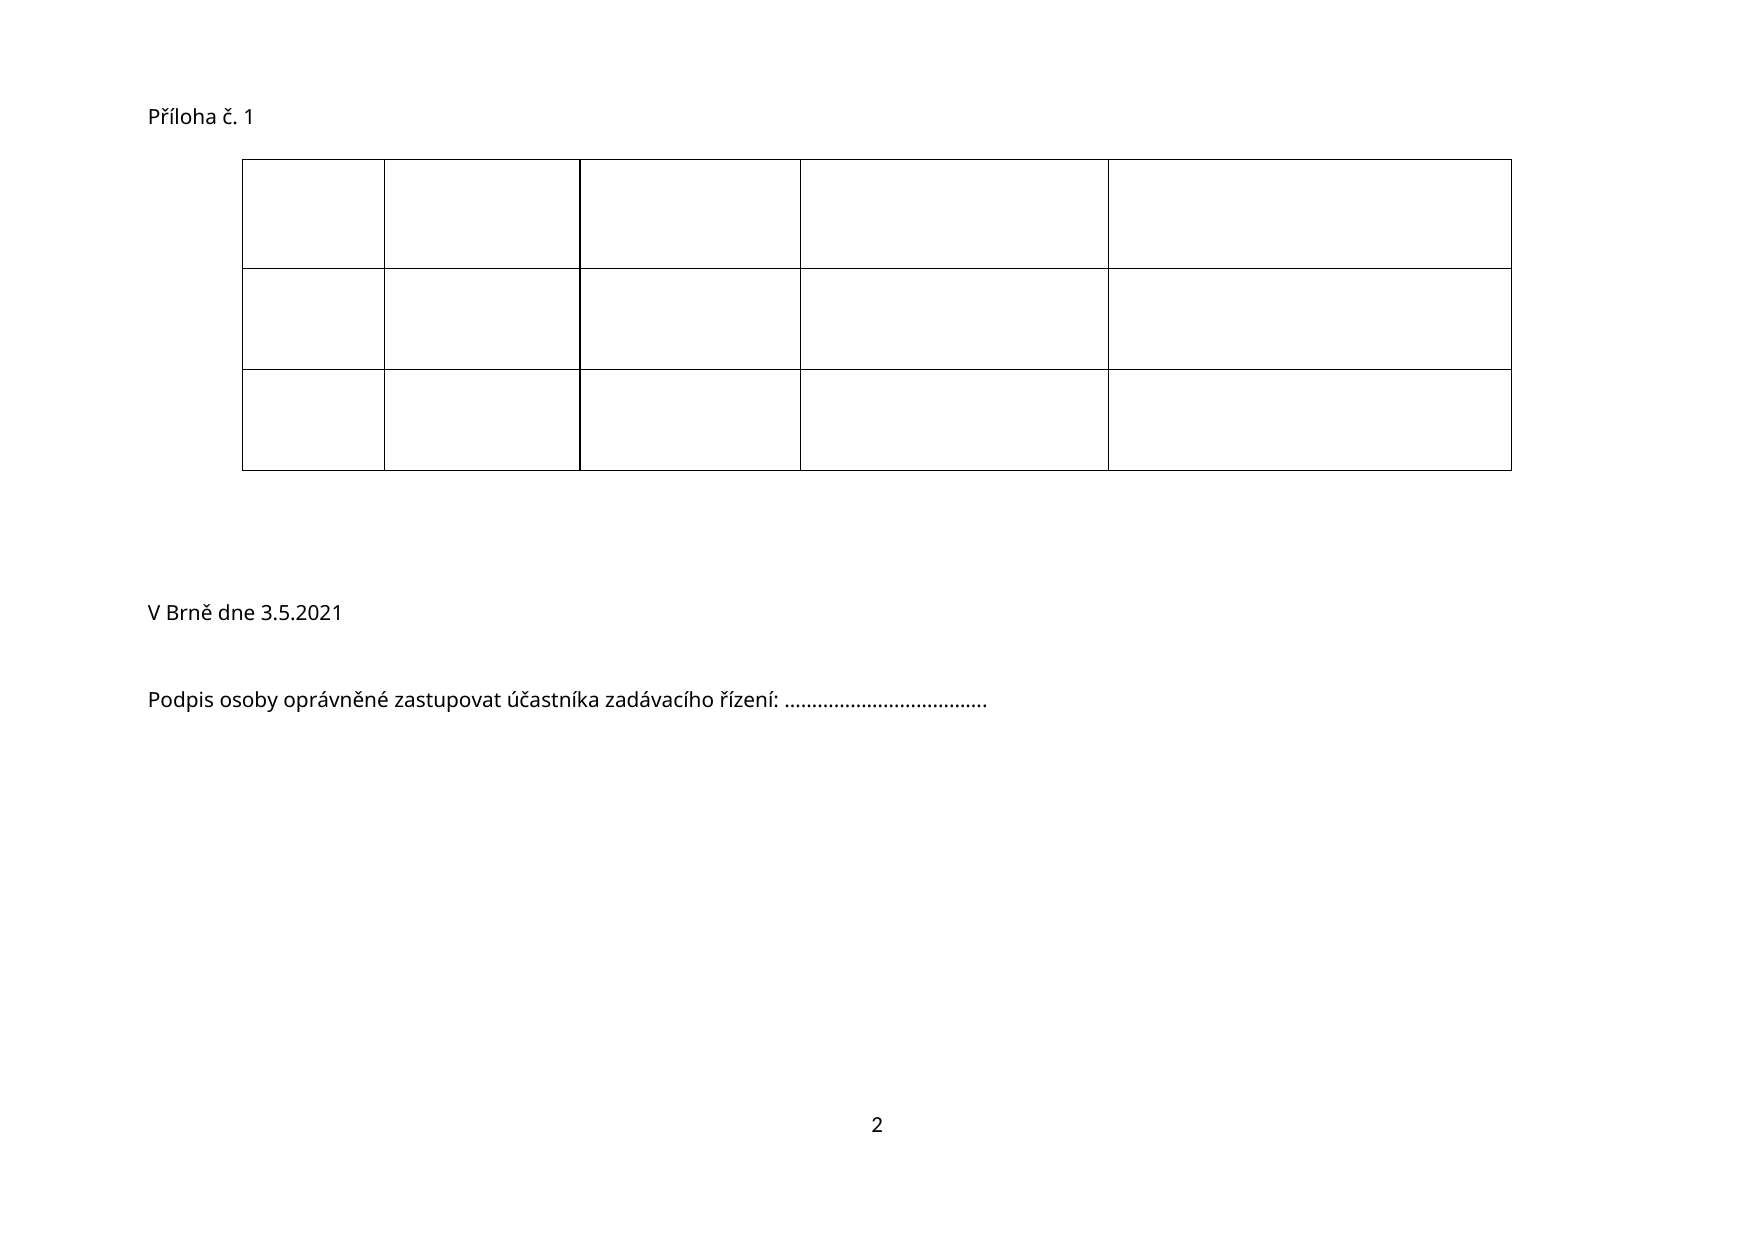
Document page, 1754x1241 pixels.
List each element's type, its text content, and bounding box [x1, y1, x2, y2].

table_cell [801, 160, 1108, 268]
text Podpis osoby oprávněné zastupovat účastníka zadávacího řízení: ………………………………. [148, 685, 1606, 714]
table_cell [385, 160, 579, 268]
table_cell [1109, 160, 1511, 268]
table_cell [385, 370, 579, 470]
table_cell [243, 370, 384, 470]
table_cell [243, 269, 384, 369]
table_cell [801, 370, 1108, 470]
table_cell [243, 160, 384, 268]
table_cell [1109, 370, 1511, 470]
text V Brně dne 3.5.2021 [148, 593, 1606, 627]
table_cell [581, 160, 800, 268]
table_cell [385, 269, 579, 369]
table_cell [1109, 269, 1511, 369]
table_cell [581, 370, 800, 470]
table_cell [581, 269, 800, 369]
table_cell [801, 269, 1108, 369]
